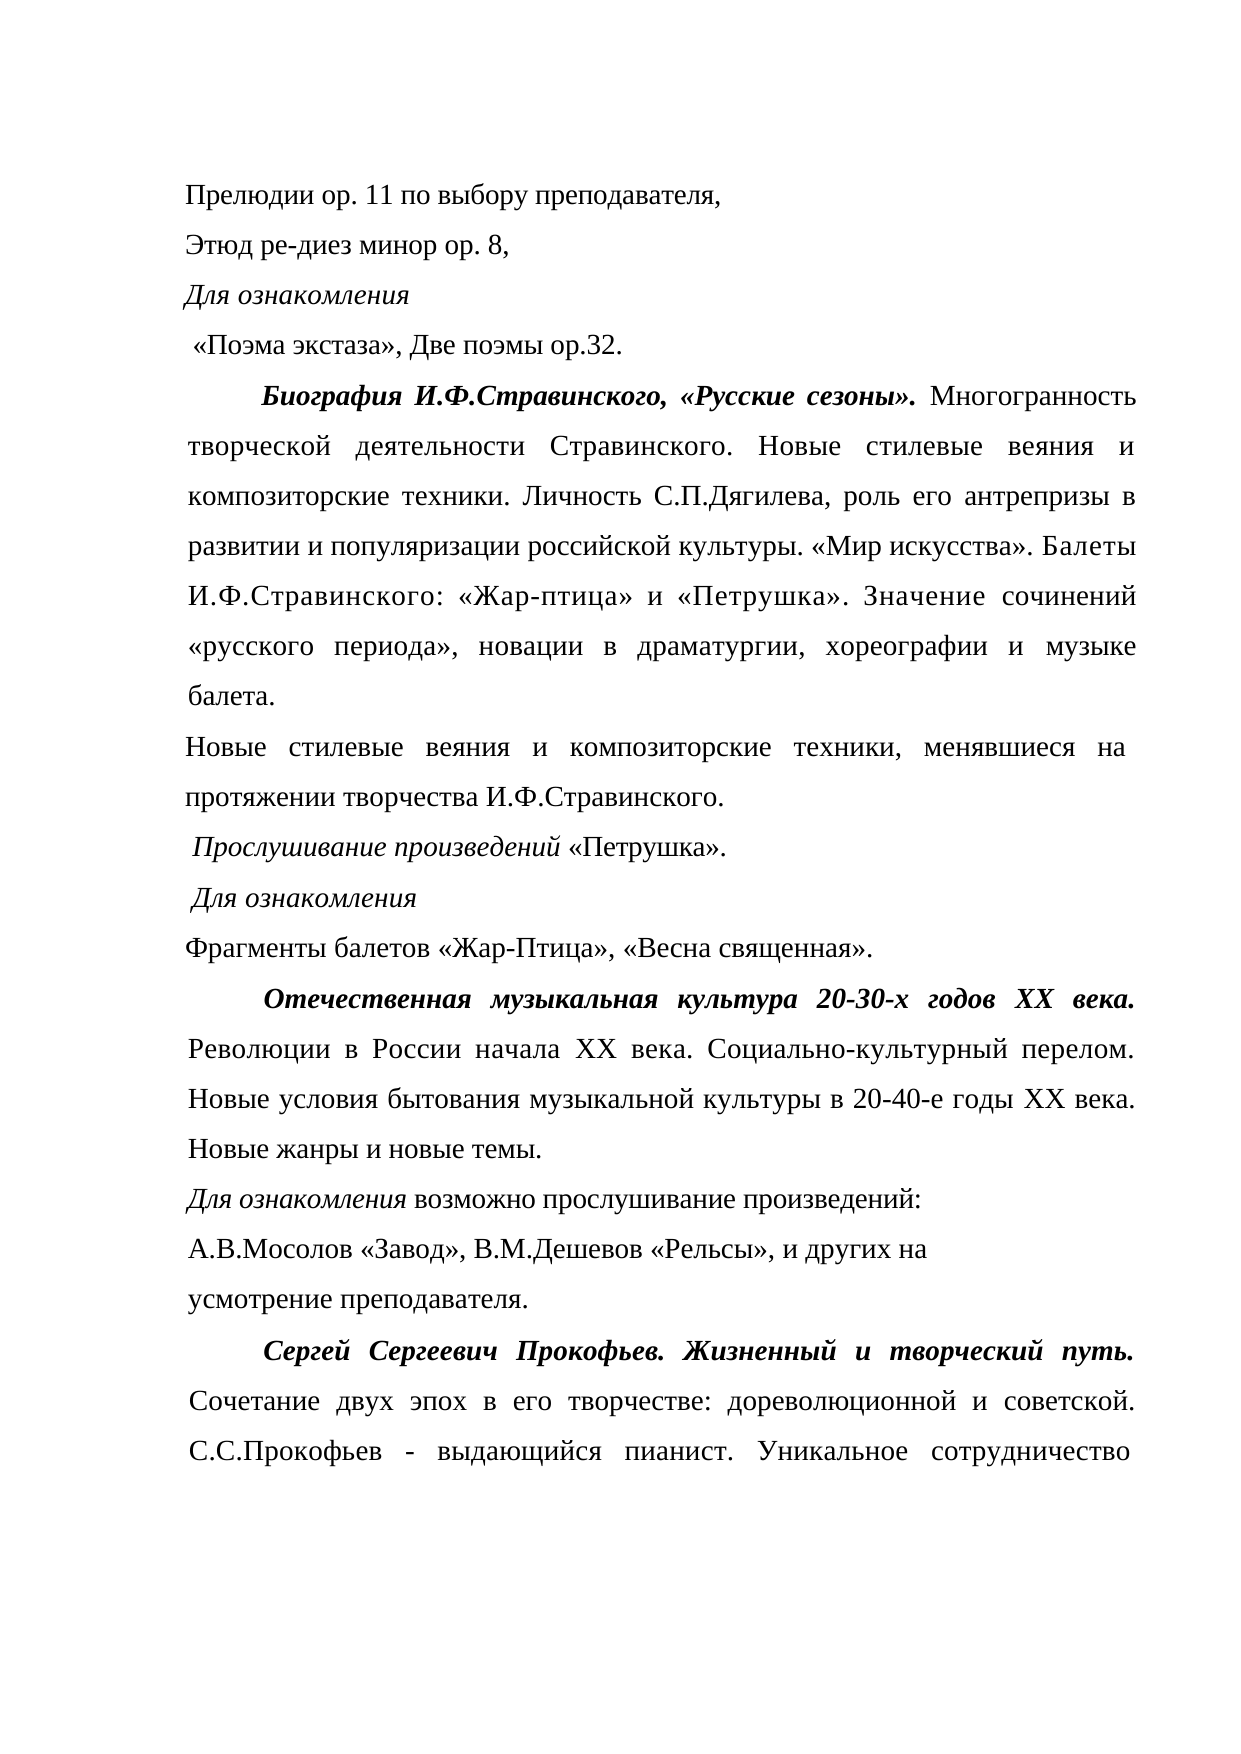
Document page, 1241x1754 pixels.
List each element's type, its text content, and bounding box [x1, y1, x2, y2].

text «Поэма экстаза», Две поэмы ор.32. [185, 315, 745, 365]
text Биография И.Ф.Стравинского, «Русские сезоны». Многогранность творческой деятельности Стравинского. Новые стилевые веяния и композиторские техники. Личность С.П.Дягилева, роль его антрепризы в развитии и популяризации российской культуры. «Мир искусства». Балеты И.Ф.Стравинского: «Жар-птица» и «Петрушка». Значение сочинений «русского периода», новации в драматургии, хореографии и музыке балета. [188, 366, 1136, 716]
text Для ознакомления [185, 867, 1137, 917]
text Для ознакомления [185, 265, 745, 315]
text Прослушивание произведений «Петрушка». [185, 817, 1137, 867]
text Фрагменты балетов «Жар-Птица», «Весна священная». [185, 918, 1137, 968]
text Новые стилевые веяния и композиторские техники, менявшиеся на протяжении творчества И.Ф.Стравинского. [185, 716, 1137, 816]
text Отечественная музыкальная культура 20-30-х годов XX века. Революции в России начала XX века. Социально-культурный перелом. Новые условия бытования музыкальной культуры в 20-40-е годы XX века. Новые жанры и новые темы. [188, 969, 1135, 1169]
text Прелюдии op. 11 по выбору преподавателя, Этюд ре-диез минор ор. 8, [185, 165, 745, 265]
text Для ознакомления возможно прослушивание произведений: А.В.Мосолов «Завод», В.М.Дешевов «Рельсы», и других на усмотрение преподавателя. [188, 1169, 969, 1319]
text Сергей Сергеевич Прокофьев. Жизненный и творческий путь. Сочетание двух эпох в его творчестве: дореволюционной и советской. С.С.Прокофьев - выдающийся пианист. Уникальное сотрудничество [189, 1320, 1136, 1470]
